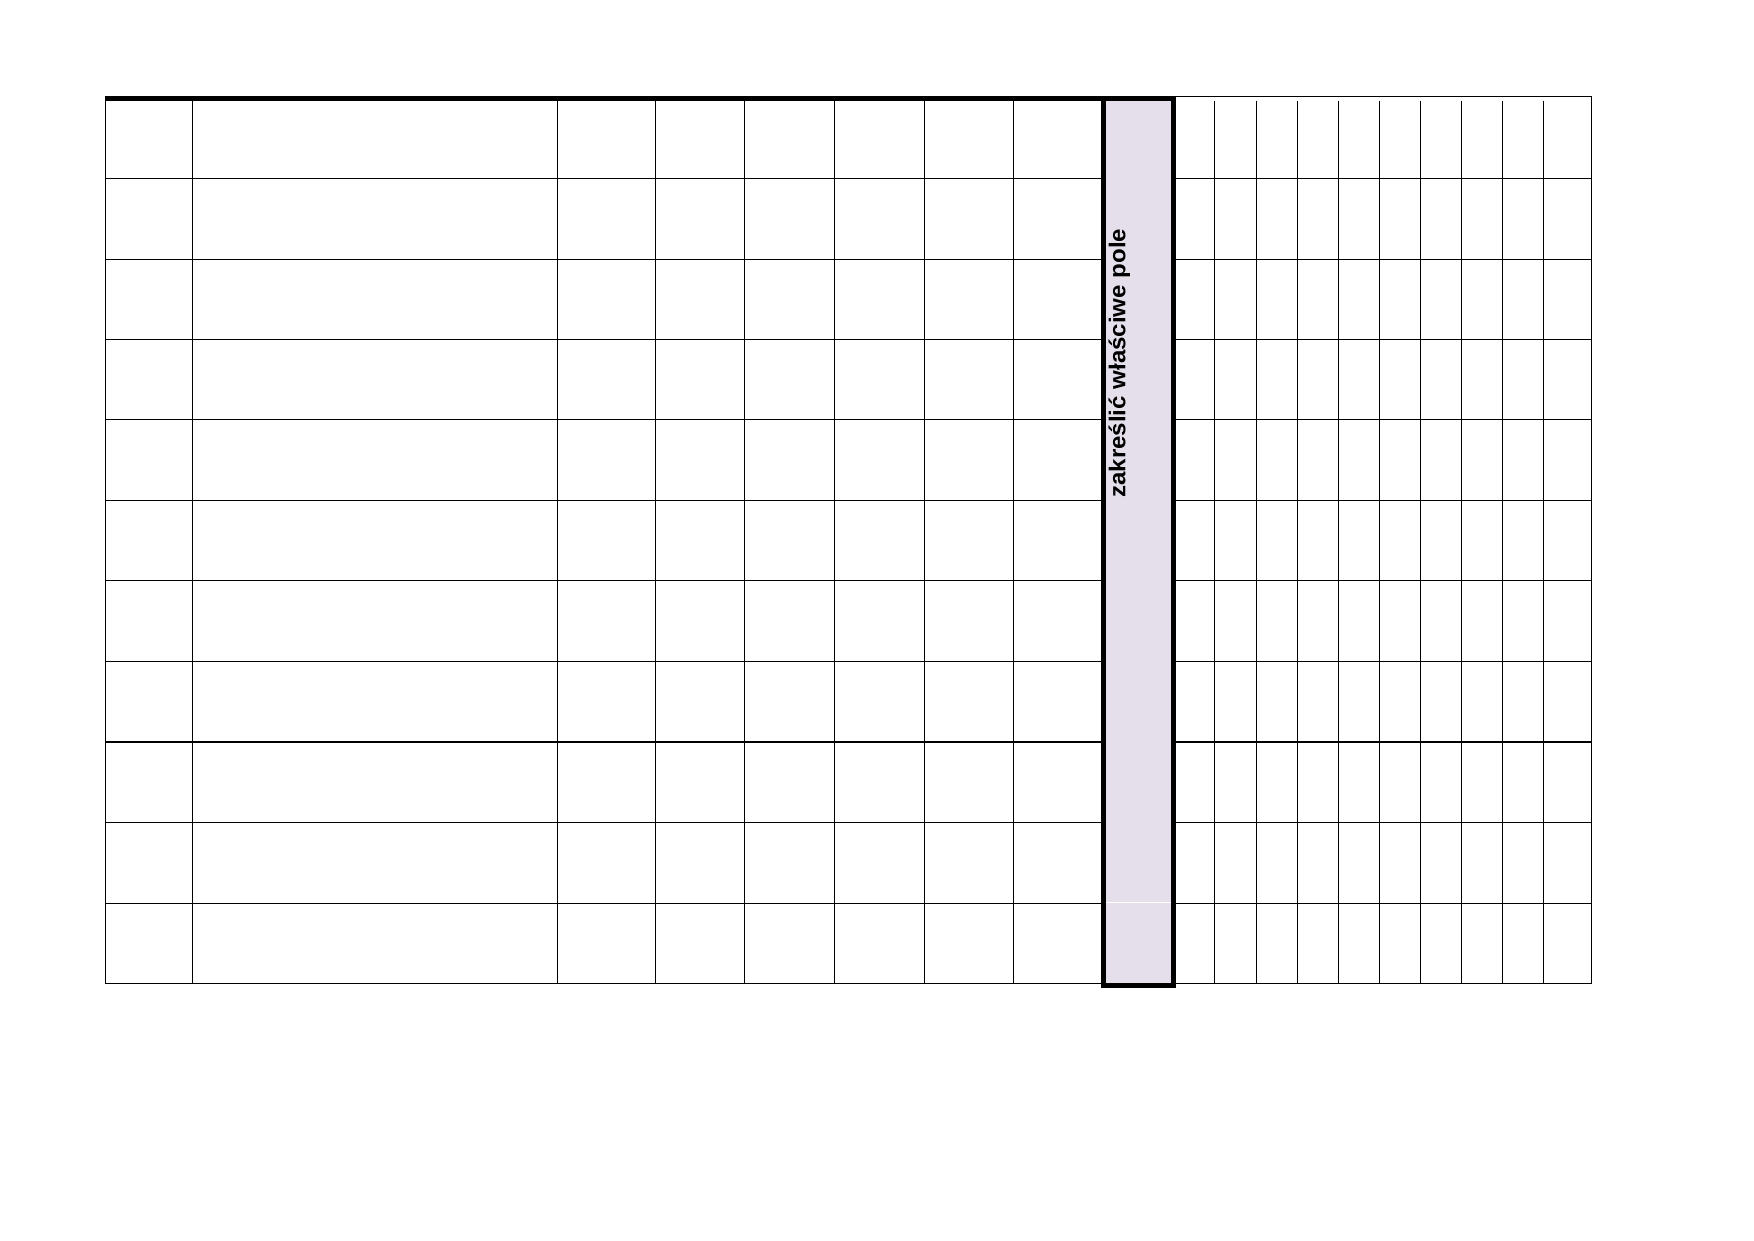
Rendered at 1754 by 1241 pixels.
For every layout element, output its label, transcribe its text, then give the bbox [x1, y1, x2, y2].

table_cell [193, 260, 557, 339]
table_cell [1014, 501, 1101, 580]
table_cell [1176, 823, 1214, 902]
table_cell [925, 420, 1013, 500]
table_cell [1462, 501, 1502, 580]
table_cell [1014, 823, 1101, 902]
table_cell [1421, 743, 1461, 822]
table_cell [1503, 823, 1543, 902]
table_cell [1298, 662, 1338, 741]
table_header [1215, 97, 1256, 178]
table_cell [1544, 581, 1591, 661]
table_cell [835, 179, 924, 258]
table_cell [193, 581, 557, 661]
table_cell [656, 260, 744, 339]
table_header [1544, 97, 1591, 178]
table_cell [1215, 581, 1256, 661]
table_cell [1503, 743, 1543, 822]
table_cell [1298, 179, 1338, 258]
table_cell [1339, 260, 1379, 339]
table_cell [193, 743, 557, 822]
table_cell [835, 904, 924, 983]
table_cell [1014, 420, 1101, 500]
table_cell [193, 340, 557, 419]
table_header [656, 101, 744, 178]
table_header [106, 101, 192, 178]
table_cell [1298, 260, 1338, 339]
table_cell [106, 501, 192, 580]
table_cell [1421, 260, 1461, 339]
table_cell [835, 823, 924, 902]
table_cell [1339, 420, 1379, 500]
table_header [193, 101, 557, 178]
table_cell [1544, 823, 1591, 902]
table_header [1379, 97, 1421, 178]
table_cell [656, 743, 744, 822]
table_cell [1176, 501, 1214, 580]
table_cell [1544, 662, 1591, 741]
table_cell [1421, 904, 1461, 983]
table_cell [925, 340, 1013, 419]
table_cell [1339, 340, 1379, 419]
table_cell [925, 823, 1013, 902]
table_cell [558, 501, 655, 580]
table_cell [835, 340, 924, 419]
table_cell [1339, 581, 1379, 661]
table_cell [925, 581, 1013, 661]
table_cell [106, 743, 192, 822]
table_cell [835, 743, 924, 822]
table_cell [925, 501, 1013, 580]
table_cell [1014, 662, 1101, 741]
table_cell [1339, 179, 1379, 258]
table_cell [1215, 823, 1256, 902]
table_header [1256, 97, 1297, 178]
table_cell [1257, 340, 1297, 419]
table_header [1421, 97, 1462, 178]
table_cell [1462, 823, 1502, 902]
table_header [1462, 97, 1503, 178]
table_cell [1503, 260, 1543, 339]
table_cell [1544, 743, 1591, 822]
table_cell [1257, 581, 1297, 661]
table_cell [106, 340, 192, 419]
table_cell [106, 260, 192, 339]
table_cell [106, 420, 192, 500]
table_cell [1298, 340, 1338, 419]
table_cell [1339, 501, 1379, 580]
table_cell [745, 420, 834, 500]
table_cell [558, 904, 655, 983]
table_cell [1380, 340, 1420, 419]
table_cell [745, 662, 834, 741]
table_cell [1380, 904, 1420, 983]
table_cell [1014, 260, 1101, 339]
table_cell [1421, 340, 1461, 419]
table_cell [1106, 822, 1171, 902]
table_cell [1298, 743, 1338, 822]
table_cell [1298, 823, 1338, 902]
table_cell [1215, 743, 1256, 822]
table_cell [106, 179, 192, 258]
table_cell [656, 823, 744, 902]
table_cell [745, 501, 834, 580]
table_cell [1106, 741, 1171, 822]
table_cell [1380, 662, 1420, 741]
table_cell [558, 581, 655, 661]
table_cell [1215, 501, 1256, 580]
table_cell [1298, 420, 1338, 500]
table_cell [1462, 340, 1502, 419]
table_cell [1544, 260, 1591, 339]
table_cell [745, 179, 834, 258]
table_cell [1257, 260, 1297, 339]
table_header [558, 101, 655, 178]
table_cell [656, 179, 744, 258]
table_cell [1462, 179, 1502, 258]
table_cell [1380, 420, 1420, 500]
table_cell [558, 179, 655, 258]
table_cell [1339, 743, 1379, 822]
table_cell [1544, 340, 1591, 419]
table_cell [1503, 420, 1543, 500]
table_cell [1503, 581, 1543, 661]
table_cell [835, 420, 924, 500]
table_cell [1503, 501, 1543, 580]
table_cell [1257, 662, 1297, 741]
table_cell [925, 662, 1013, 741]
table_cell [1380, 501, 1420, 580]
table_cell [1339, 662, 1379, 741]
table_cell [1215, 662, 1256, 741]
table_cell [1176, 179, 1214, 258]
table_cell [1176, 662, 1214, 741]
table_cell [1462, 581, 1502, 661]
table_cell [1503, 179, 1543, 258]
table_cell [1106, 661, 1171, 741]
table_cell [656, 420, 744, 500]
table_cell [1544, 501, 1591, 580]
table_cell [1462, 743, 1502, 822]
table_header [1176, 97, 1215, 178]
table_cell [1176, 340, 1214, 419]
table_cell [558, 662, 655, 741]
table_cell [1380, 581, 1420, 661]
table_cell [1544, 904, 1591, 983]
table_cell [1421, 823, 1461, 902]
table_cell [1176, 420, 1214, 500]
table_cell [1421, 501, 1461, 580]
table_cell [1215, 179, 1256, 258]
table_cell [925, 179, 1013, 258]
table_cell [193, 904, 557, 983]
table_cell [558, 420, 655, 500]
table_cell [835, 662, 924, 741]
table_cell [745, 581, 834, 661]
table_cell [1503, 662, 1543, 741]
table_cell [1421, 662, 1461, 741]
table_cell [1462, 260, 1502, 339]
table_cell [745, 260, 834, 339]
table_header [1338, 97, 1379, 178]
table_cell [1257, 501, 1297, 580]
table_header [925, 101, 1013, 178]
table_cell [1298, 904, 1338, 983]
table_cell [558, 340, 655, 419]
table_header zakreślić właściwe pole [1106, 101, 1171, 661]
table_header [745, 101, 834, 178]
table_cell [745, 904, 834, 983]
table_cell [1462, 420, 1502, 500]
table_cell [745, 743, 834, 822]
table_cell [1380, 179, 1420, 258]
table_cell [1257, 420, 1297, 500]
table_cell [193, 420, 557, 500]
table_cell [745, 340, 834, 419]
table_cell [106, 904, 192, 983]
table_cell [1298, 581, 1338, 661]
table_cell [558, 260, 655, 339]
table_cell [1257, 823, 1297, 902]
table_cell [1462, 904, 1502, 983]
table_cell [1257, 904, 1297, 983]
table_cell [1462, 662, 1502, 741]
table_header [1297, 97, 1338, 178]
table_cell [1176, 743, 1214, 822]
table_cell [835, 501, 924, 580]
table_cell [1298, 501, 1338, 580]
table_header [835, 101, 924, 178]
table_cell [656, 340, 744, 419]
table_header [1503, 97, 1544, 178]
table_cell [558, 823, 655, 902]
table_cell [193, 823, 557, 902]
table_cell [106, 662, 192, 741]
table_cell [925, 743, 1013, 822]
table_cell [1503, 340, 1543, 419]
table_cell [193, 662, 557, 741]
table_cell [1215, 340, 1256, 419]
table_cell [1380, 823, 1420, 902]
table_cell [1176, 581, 1214, 661]
table_cell [745, 823, 834, 902]
table_cell [1503, 904, 1543, 983]
table_cell [1014, 340, 1101, 419]
table_cell [1380, 260, 1420, 339]
table_cell [1014, 743, 1101, 822]
table_cell [1176, 904, 1214, 983]
table_cell [1215, 420, 1256, 500]
table_cell [1421, 420, 1461, 500]
table_cell [1176, 260, 1214, 339]
table_cell [1014, 179, 1101, 258]
table_cell [1339, 904, 1379, 983]
table_cell [835, 581, 924, 661]
table_cell [1421, 179, 1461, 258]
table_cell [656, 581, 744, 661]
table_cell [1339, 823, 1379, 902]
table_cell [1215, 904, 1256, 983]
table_cell [925, 904, 1013, 983]
table_cell [1544, 179, 1591, 258]
table_cell [558, 743, 655, 822]
table_header [1014, 101, 1101, 178]
table_cell [193, 179, 557, 258]
table_cell [835, 260, 924, 339]
table_cell [656, 662, 744, 741]
table_cell [1106, 903, 1171, 983]
table_cell [1544, 420, 1591, 500]
table_cell [656, 501, 744, 580]
table_cell [1014, 904, 1101, 983]
table_cell [925, 260, 1013, 339]
table_cell [656, 904, 744, 983]
table_cell [1421, 581, 1461, 661]
table_cell [1380, 743, 1420, 822]
table_cell [1257, 743, 1297, 822]
table_cell [106, 823, 192, 902]
table_cell [1014, 581, 1101, 661]
table_cell [1215, 260, 1256, 339]
table_cell [1257, 179, 1297, 258]
table_cell [193, 501, 557, 580]
table_cell [106, 581, 192, 661]
